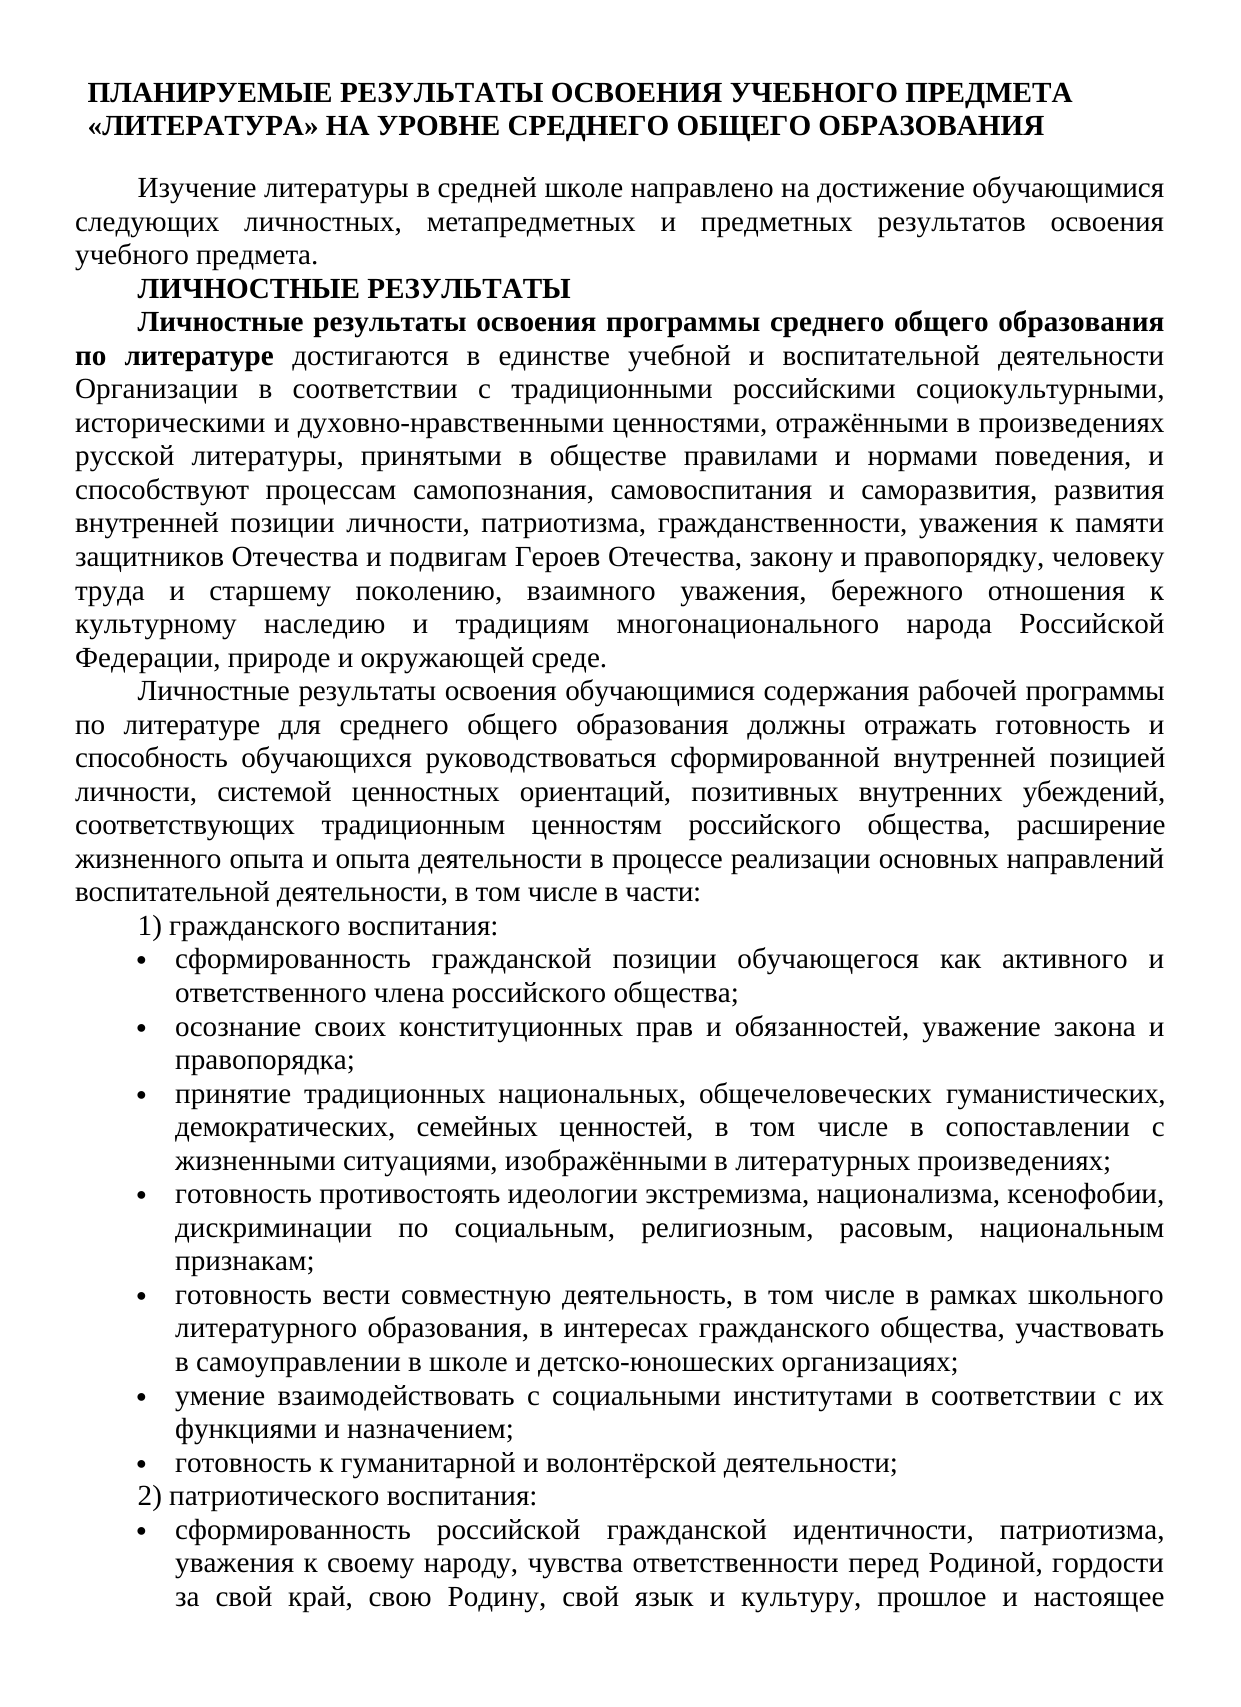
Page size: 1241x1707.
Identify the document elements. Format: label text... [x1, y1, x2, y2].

list готовность к гуманитарной и волонтёрской деятельности; [137, 1445, 1165, 1478]
text 1) гражданского воспитания: [75, 908, 1165, 942]
list умение взаимодействовать с социальными институтами в соответствии с их функциями и назначением; [137, 1378, 1165, 1445]
text Изучение литературы в средней школе направлено на достижение обучающимися следующих личностных, метапредметных и предметных результатов освоения учебного предмета. [75, 170, 1165, 271]
text 2) патриотического воспитания: [75, 1478, 1165, 1512]
list сформированность гражданской позиции обучающегося как активного и ответственного члена российского общества; [137, 942, 1165, 1009]
text Личностные результаты освоения обучающимися содержания рабочей программы по литературе для среднего общего образования должны отражать готовность и способность обучающихся руководствоваться сформированной внутренней позицией личности, системой ценностных ориентаций, позитивных внутренних убеждений, соответствующих традиционным ценностям российского общества, расширение жизненного опыта и опыта деятельности в процессе реализации основных направлений воспитательной деятельности, в том числе в части: [75, 673, 1165, 908]
list осознание своих конституционных прав и обязанностей, уважение закона и правопорядка; [137, 1009, 1165, 1076]
list принятие традиционных национальных, общечеловеческих гуманистических, демократических, семейных ценностей, в том числе в сопоставлении с жизненными ситуациями, изображёнными в литературных произведениях; [137, 1076, 1165, 1176]
list готовность вести совместную деятельность, в том числе в рамках школьного литературного образования, в интересах гражданского общества, участвовать в самоуправлении в школе и детско-юношеских организациях; [137, 1277, 1165, 1378]
text ЛИЧНОСТНЫЕ РЕЗУЛЬТАТЫ [75, 271, 1165, 304]
text Личностные результаты освоения программы среднего общего образования по литературе достигаются в единстве учебной и воспитательной деятельности Организации в соответствии с традиционными российскими социокультурными, историческими и духовно-нравственными ценностями, отражёнными в произведениях русской литературы, принятыми в обществе правилами и нормами поведения, и способствуют процессам самопознания, самовоспитания и саморазвития, развития внутренней позиции личности, патриотизма, гражданственности, уважения к памяти защитников Отечества и подвигам Героев Отечества, закону и правопорядку, человеку труда и старшему поколению, взаимного уважения, бережного отношения к культурному наследию и традициям многонационального народа Российской Федерации, природе и окружающей среде. [75, 304, 1165, 673]
list готовность противостоять идеологии экстремизма, национализма, ксенофобии, дискриминации по социальным, религиозным, расовым, национальным признакам; [137, 1176, 1165, 1277]
text ПЛАНИРУЕМЫЕ РЕЗУЛЬТАТЫ ОСВОЕНИЯ УЧЕБНОГО ПРЕДМЕТА «ЛИТЕРАТУРА» НА УРОВНЕ СРЕДНЕГО ОБЩЕГО ОБРАЗОВАНИЯ [87, 75, 1165, 142]
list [137, 1512, 1165, 1612]
